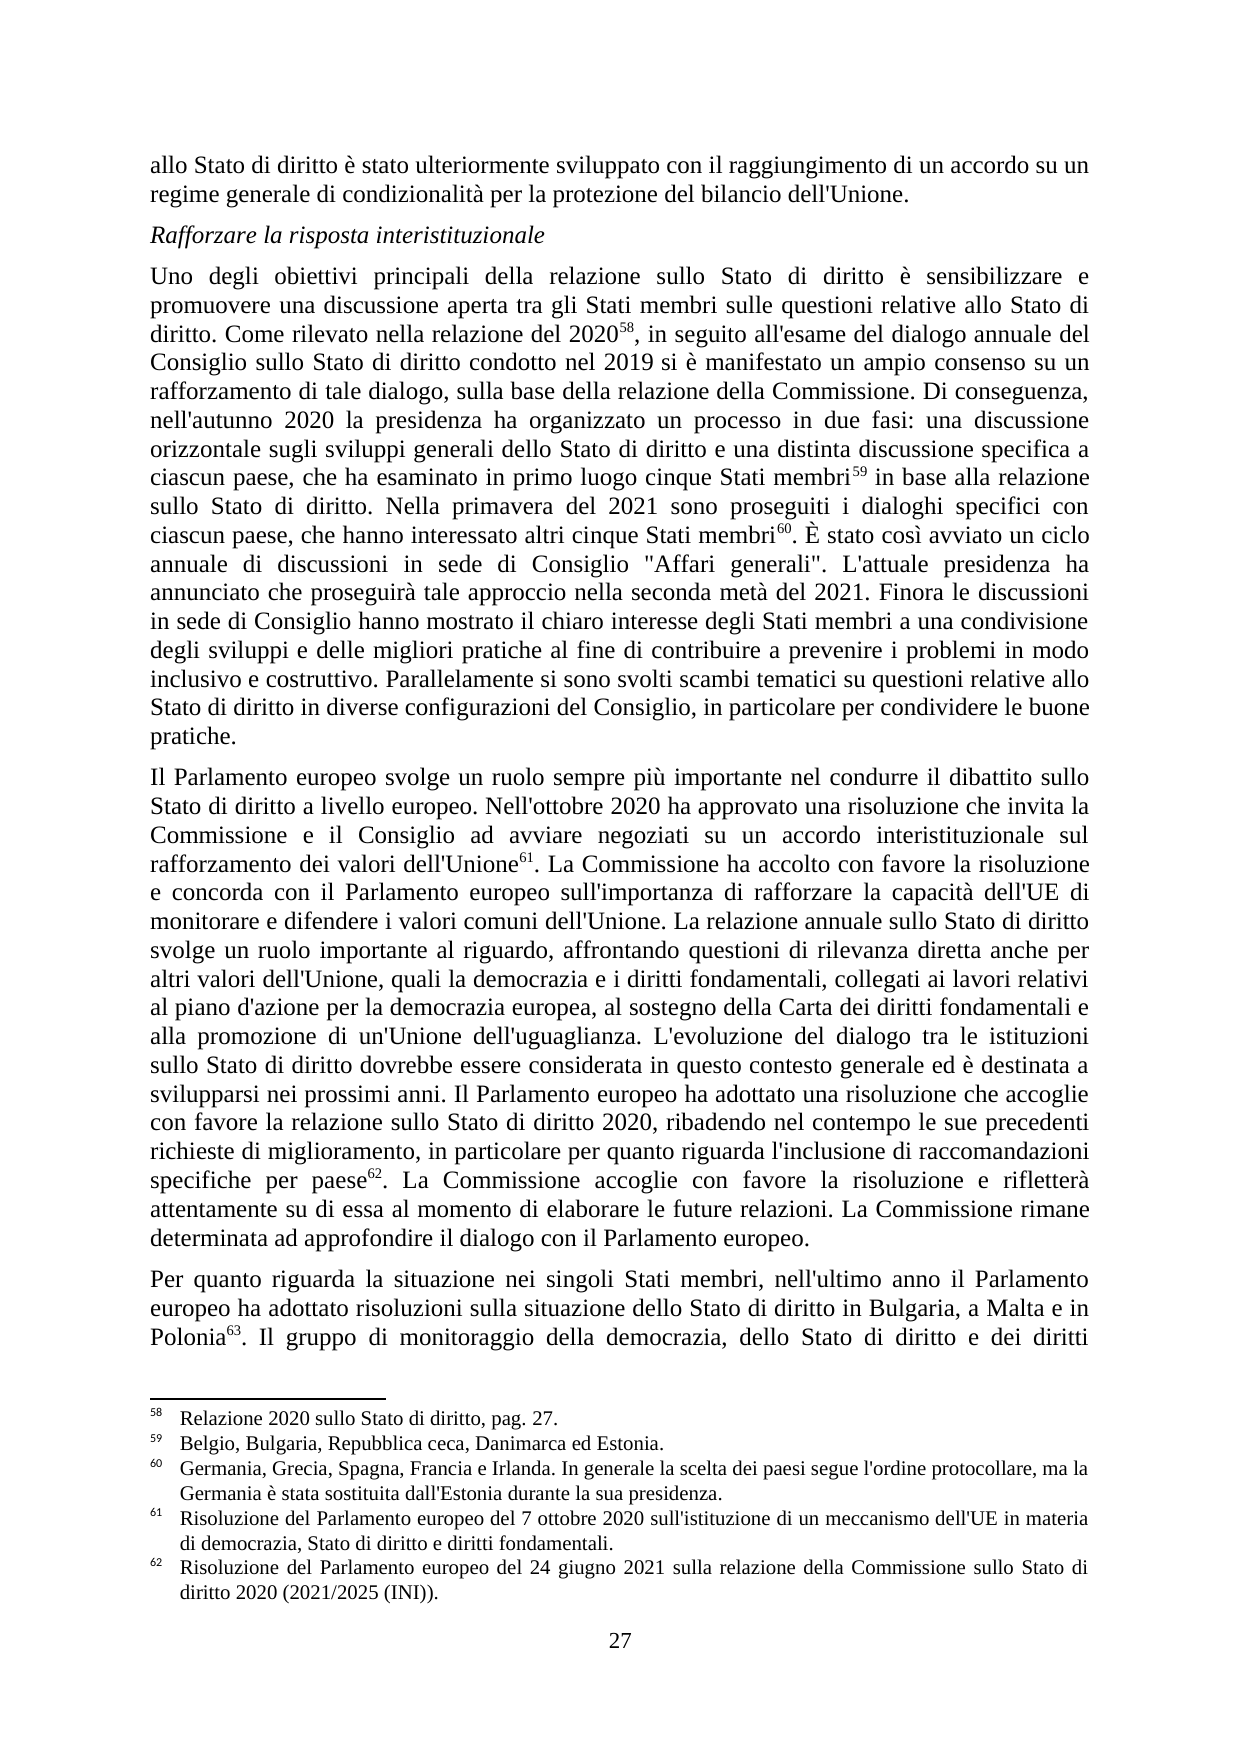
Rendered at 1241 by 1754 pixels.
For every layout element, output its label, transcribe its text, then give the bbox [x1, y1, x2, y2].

text Il Parlamento europeo svolge un ruolo sempre più importante nel condurre il dibattito sullo Stato di diritto a livello europeo. Nell'ottobre 2020 ha approvato una risoluzione che invita la Commissione e il Consiglio ad avviare negoziati su un accordo interistituzionale sul rafforzamento dei valori dell'Unione. La Commissione ha accolto con favore la risoluzione e concorda con il Parlamento europeo sull'importanza di rafforzare la capacità dell'UE di monitorare e difendere i valori comuni dell'Unione. La relazione annuale sullo Stato di diritto svolge un ruolo importante al riguardo, affrontando questioni di rilevanza diretta anche per altri valori dell'Unione, quali la democrazia e i diritti fondamentali, collegati ai lavori relativi al piano d'azione per la democrazia europea, al sostegno della Carta dei diritti fondamentali e alla promozione di un'Unione dell'uguaglianza. L'evoluzione del dialogo tra le istituzioni sullo Stato di diritto dovrebbe essere considerata in questo contesto generale ed è destinata a svilupparsi nei prossimi anni. Il Parlamento europeo ha adottato una risoluzione che accoglie con favore la relazione sullo Stato di diritto 2020, ribadendo nel contempo le sue precedenti richieste di miglioramento, in particolare per quanto riguarda l'inclusione di raccomandazioni specifiche per paese. La Commissione accoglie con favore la risoluzione e rifletterà attentamente su di essa al momento di elaborare le future relazioni. La Commissione rimane determinata ad approfondire il dialogo con il Parlamento europeo. [150, 762, 1090, 1252]
text Rafforzare la risposta interistituzionale [150, 220, 1090, 249]
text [150, 1264, 1090, 1350]
text Uno degli obiettivi principali della relazione sullo Stato di diritto è sensibilizzare e promuovere una discussione aperta tra gli Stati membri sulle questioni relative allo Stato di diritto. Come rilevato nella relazione del 2020, in seguito all'esame del dialogo annuale del Consiglio sullo Stato di diritto condotto nel 2019 si è manifestato un ampio consenso su un rafforzamento di tale dialogo, sulla base della relazione della Commissione. Di conseguenza, nell'autunno 2020 la presidenza ha organizzato un processo in due fasi: una discussione orizzontale sugli sviluppi generali dello Stato di diritto e una distinta discussione specifica a ciascun paese, che ha esaminato in primo luogo cinque Stati membri in base alla relazione sullo Stato di diritto. Nella primavera del 2021 sono proseguiti i dialoghi specifici con ciascun paese, che hanno interessato altri cinque Stati membri. È stato così avviato un ciclo annuale di discussioni in sede di Consiglio "Affari generali". L'attuale presidenza ha annunciato che proseguirà tale approccio nella seconda metà del 2021. Finora le discussioni in sede di Consiglio hanno mostrato il chiaro interesse degli Stati membri a una condivisione degli sviluppi e delle migliori pratiche al fine di contribuire a prevenire i problemi in modo inclusivo e costruttivo. Parallelamente si sono svolti scambi tematici su questioni relative allo Stato di diritto in diverse configurazioni del Consiglio, in particolare per condividere le buone pratiche. [150, 261, 1090, 750]
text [150, 150, 1090, 207]
